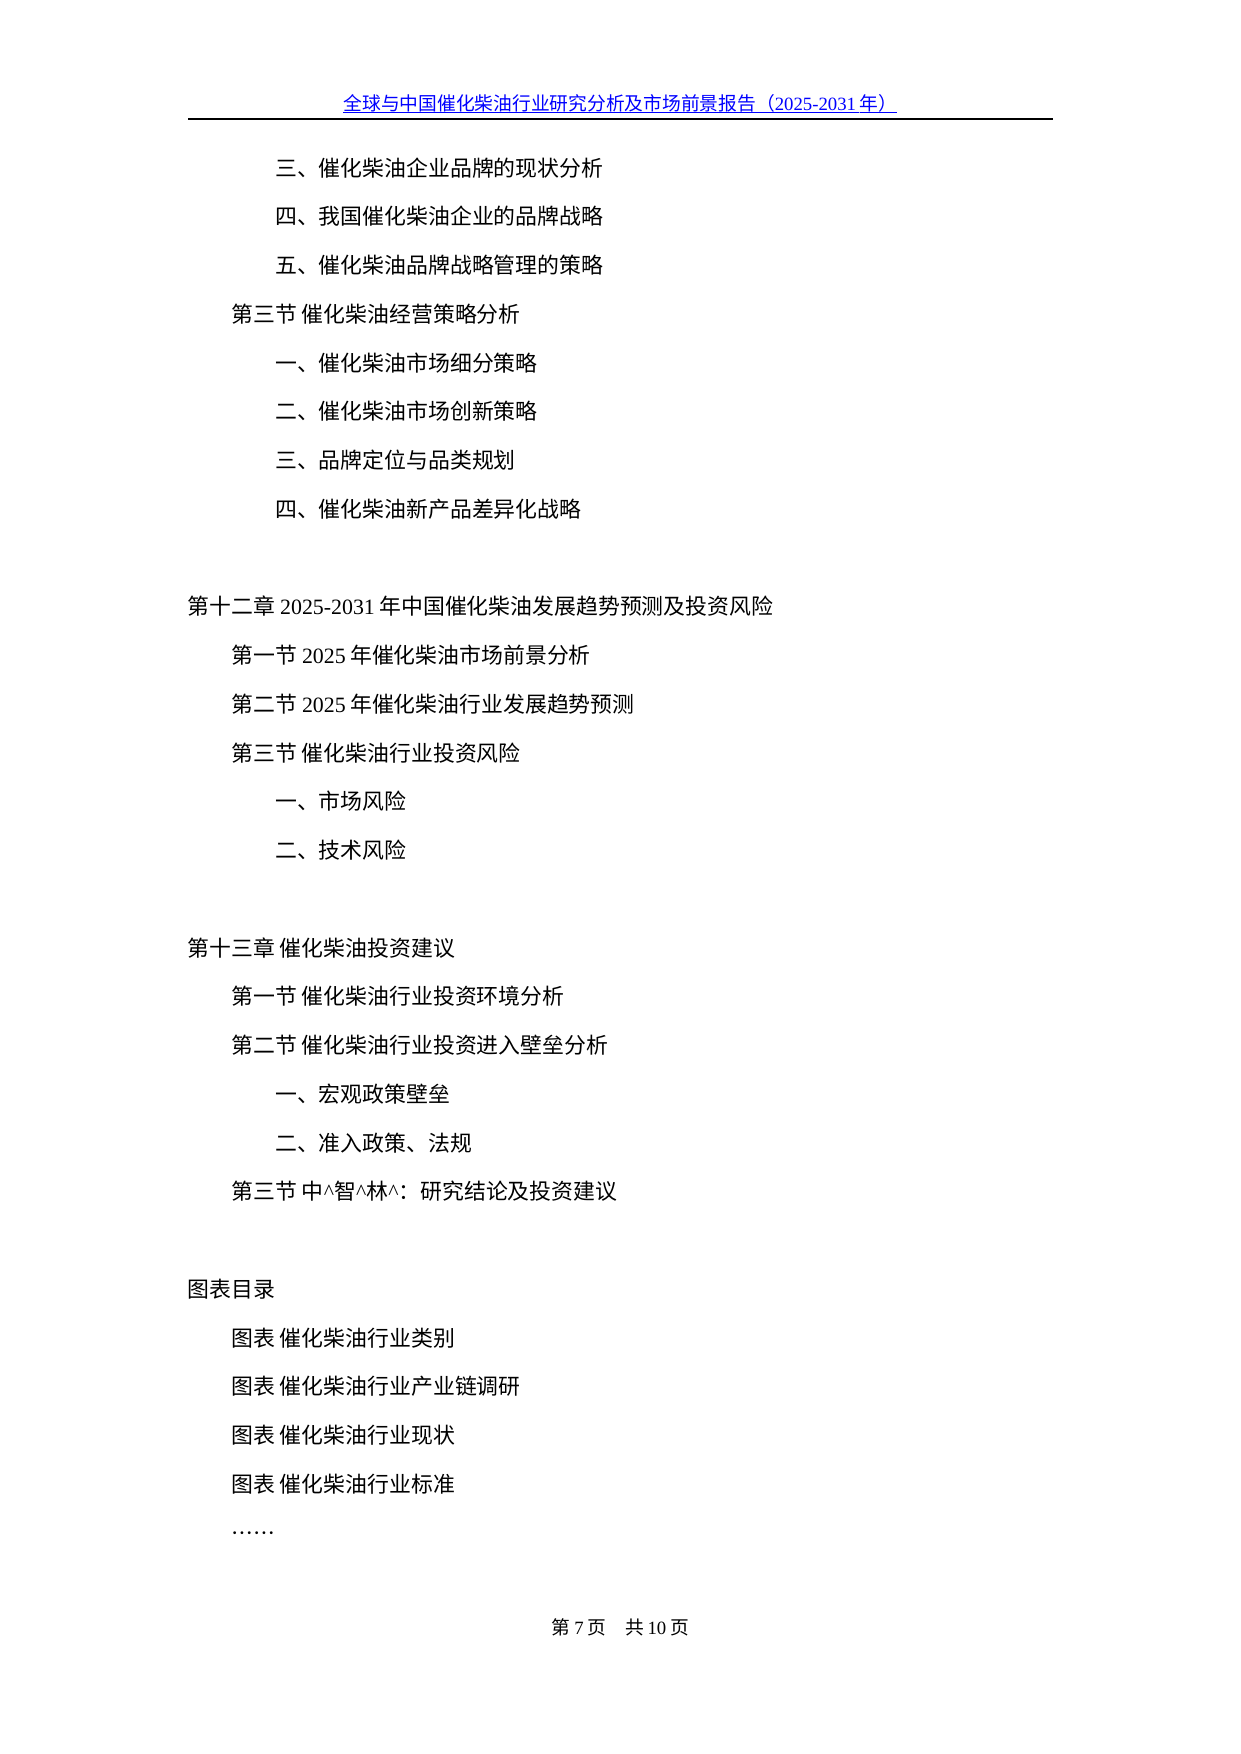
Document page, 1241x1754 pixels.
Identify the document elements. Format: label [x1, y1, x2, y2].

text [187, 150, 1053, 1548]
